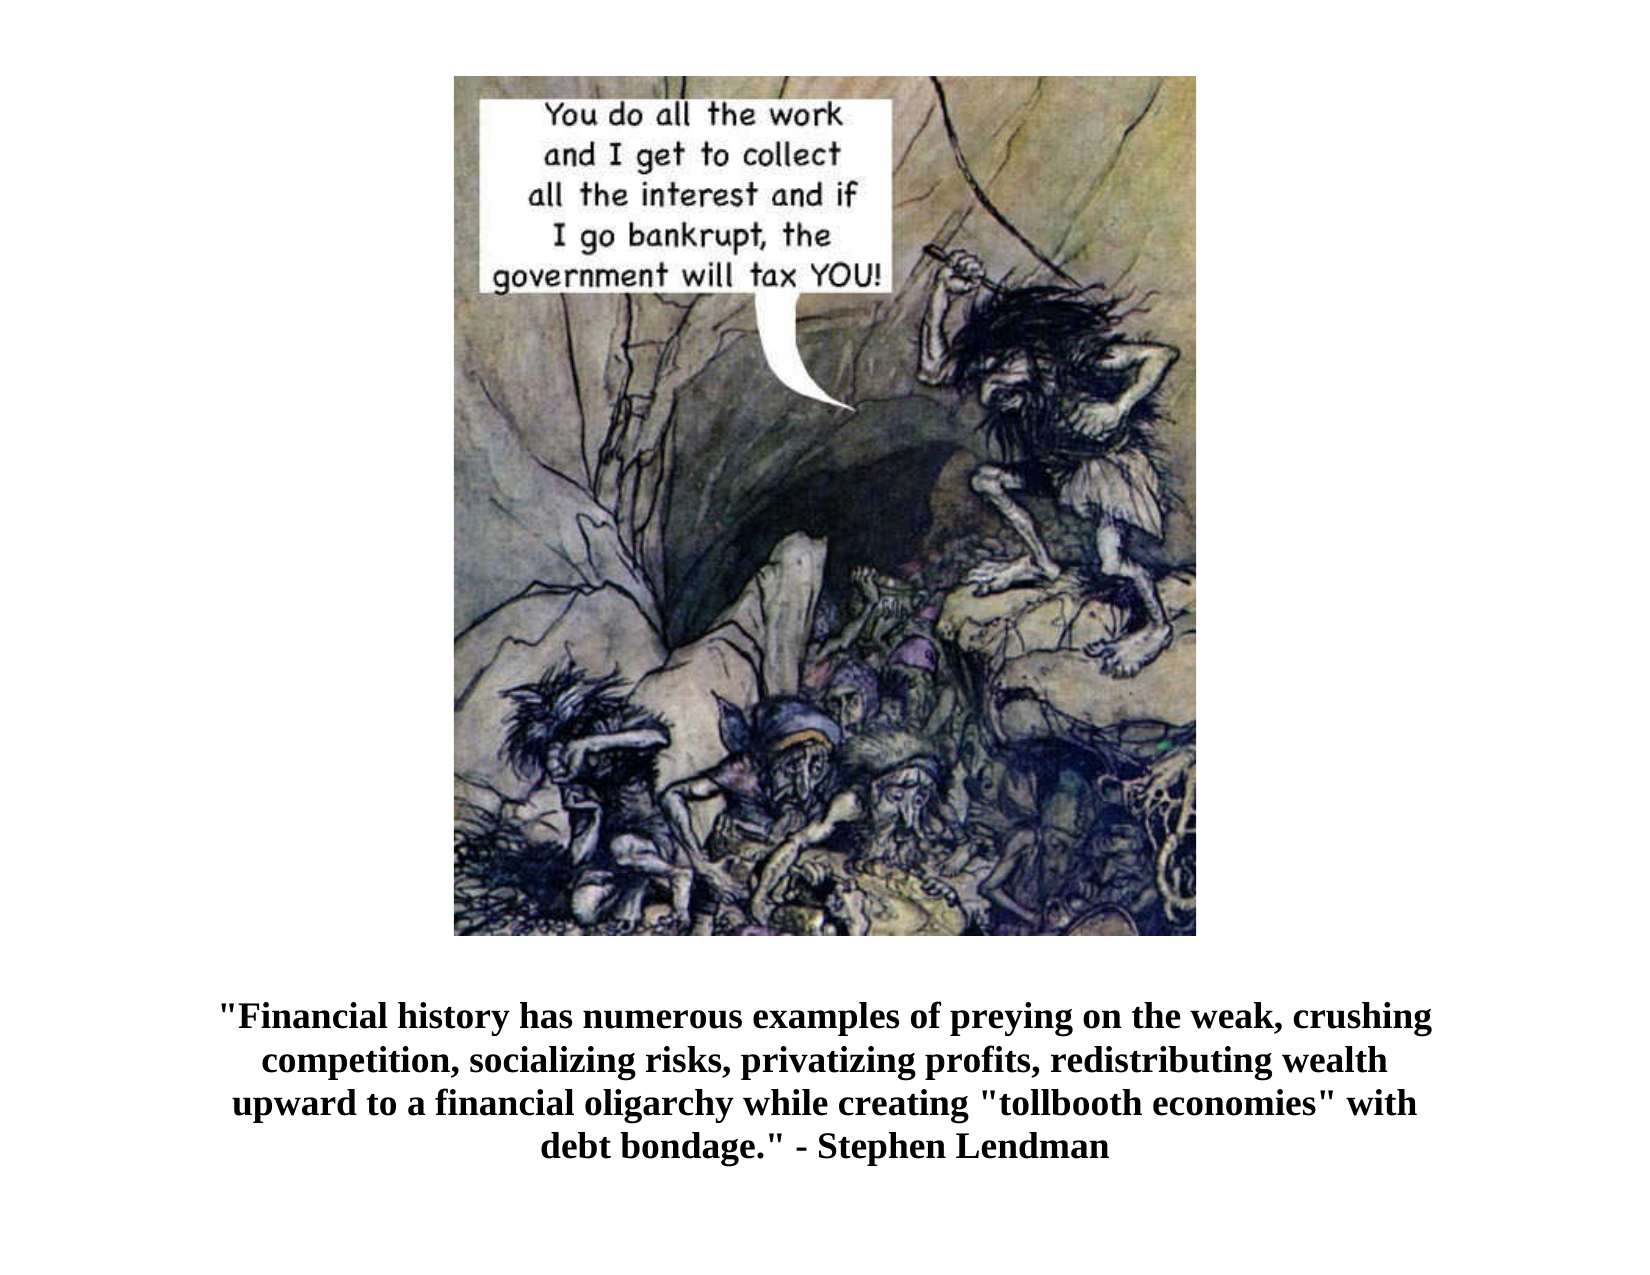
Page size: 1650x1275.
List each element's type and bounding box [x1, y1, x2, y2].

picture [453, 76, 1197, 936]
table_header [208, 75, 1442, 1197]
